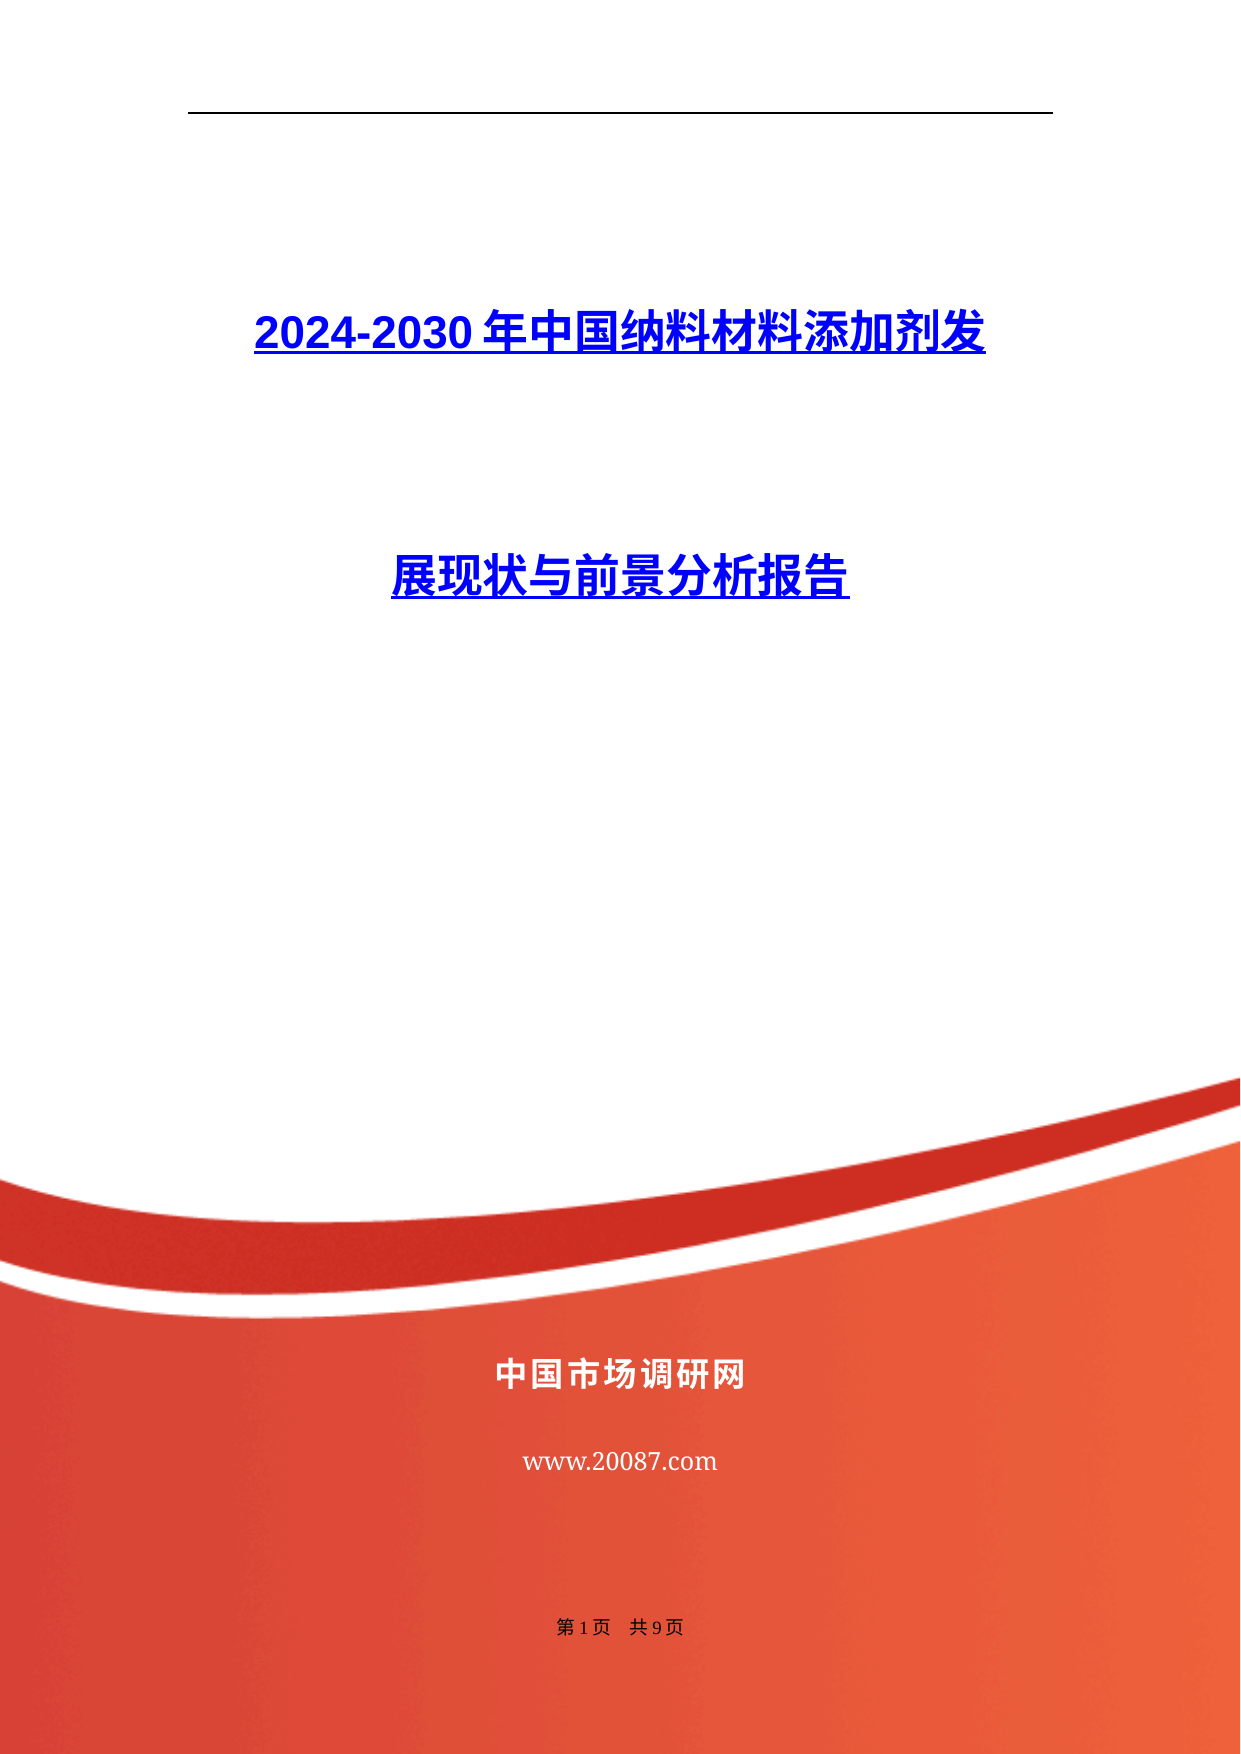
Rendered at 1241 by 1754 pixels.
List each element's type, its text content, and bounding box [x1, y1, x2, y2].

subtitle 中国市场调研网 [187, 1339, 1053, 1404]
table_header 2024-2030年中国纳料材料添加剂发展现状与前景分析报告 [188, 207, 1053, 773]
text www.20087.com [187, 1428, 1053, 1493]
picture [0, 1006, 1241, 1754]
